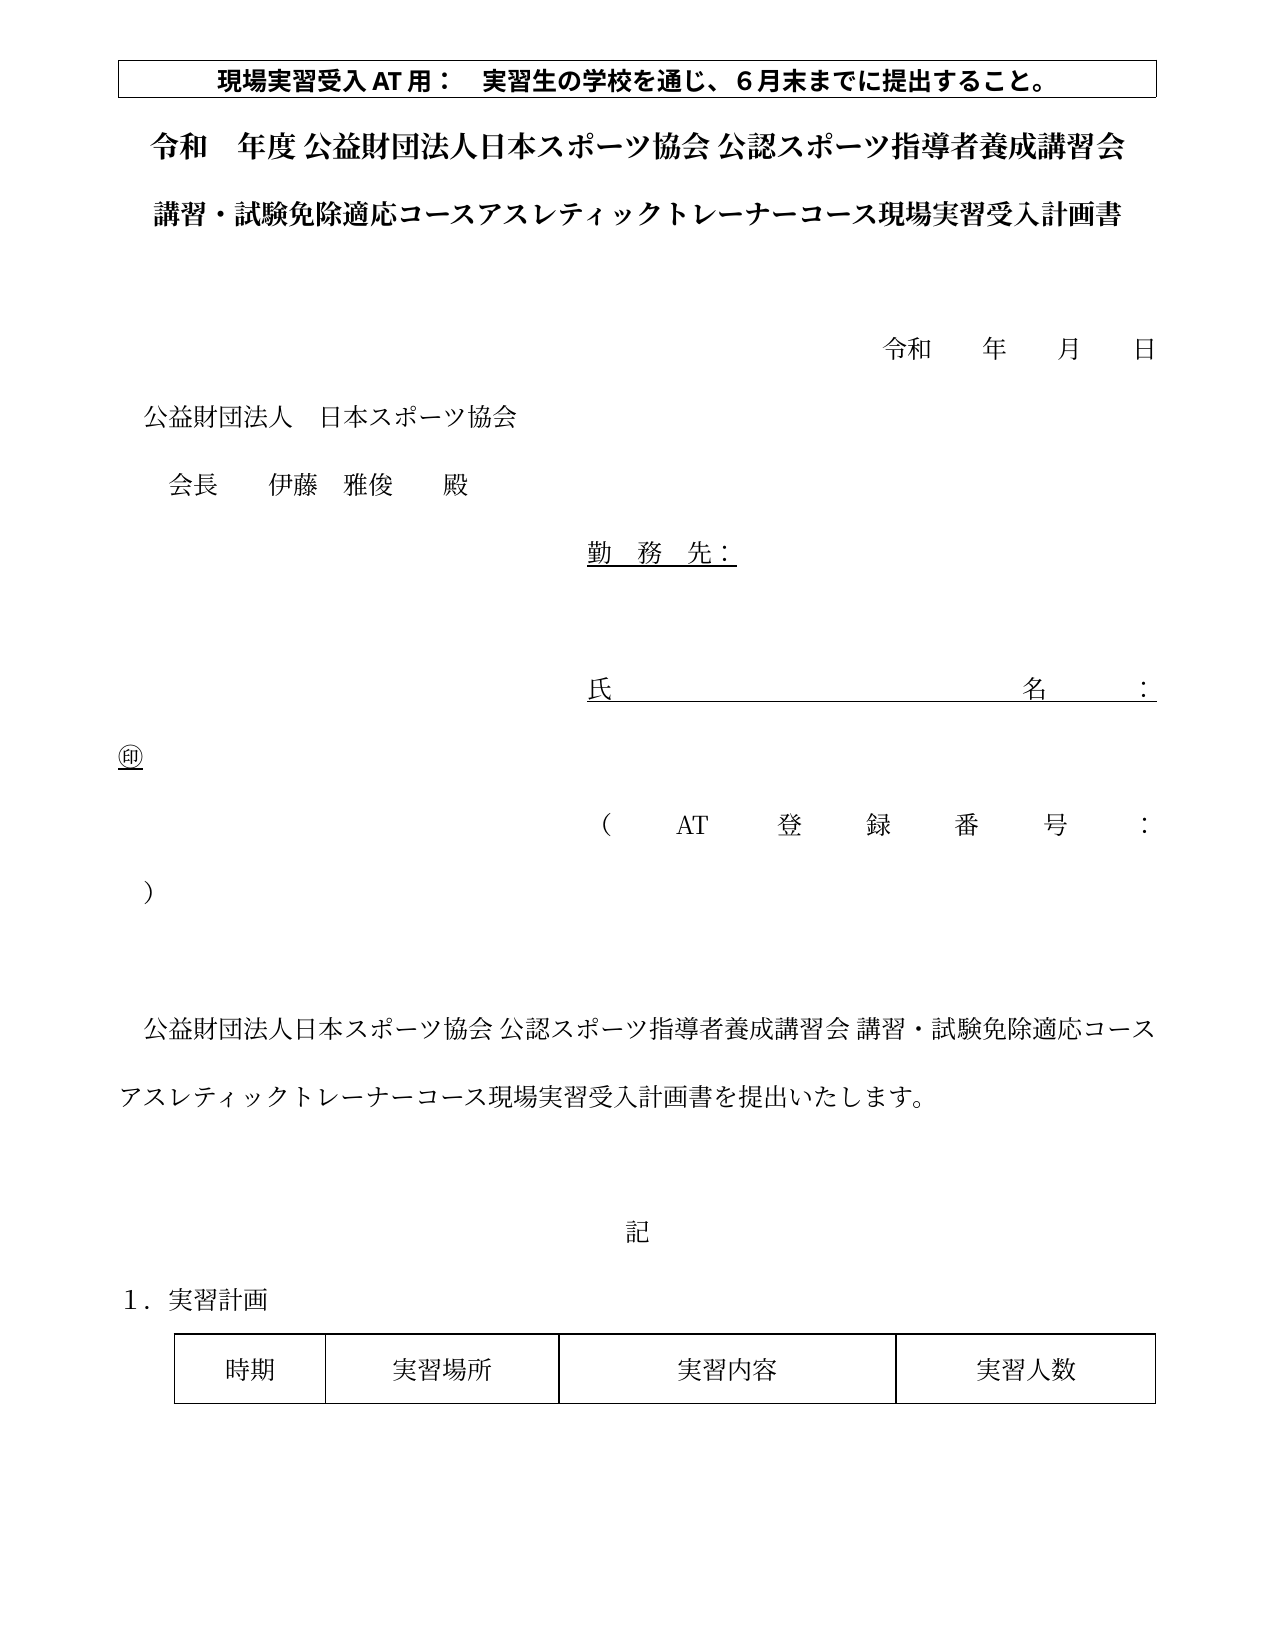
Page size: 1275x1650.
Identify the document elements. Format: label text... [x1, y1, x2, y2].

text 講習・試験免除適応コースアスレティックトレーナーコース現場実習受入計画書 [118, 178, 1157, 246]
table_header 実習内容 [560, 1335, 895, 1402]
text 記 [118, 1197, 1157, 1265]
text 会長 伊藤 雅俊 殿 [118, 450, 1157, 518]
table_header 時期 [175, 1335, 325, 1402]
table_header 実習人数 [897, 1335, 1155, 1402]
table_header 実習場所 [326, 1335, 558, 1402]
text （AT登録番号： ） [118, 790, 1157, 926]
text 令和 年 月 日 [118, 314, 1157, 382]
text １．実習計画 [118, 1265, 1157, 1333]
text 氏 名： ㊞ [118, 654, 1157, 790]
text 令和 年度 公益財団法人日本スポーツ協会 公認スポーツ指導者養成講習会 [118, 111, 1157, 178]
text 公益財団法人 日本スポーツ協会 [118, 382, 552, 450]
text 公益財団法人日本スポーツ協会 公認スポーツ指導者養成講習会 講習・試験免除適応コースアスレティックトレーナーコース現場実習受入計画書を提出いたします。 [118, 993, 1157, 1129]
text 勤 務 先： [118, 518, 1157, 586]
